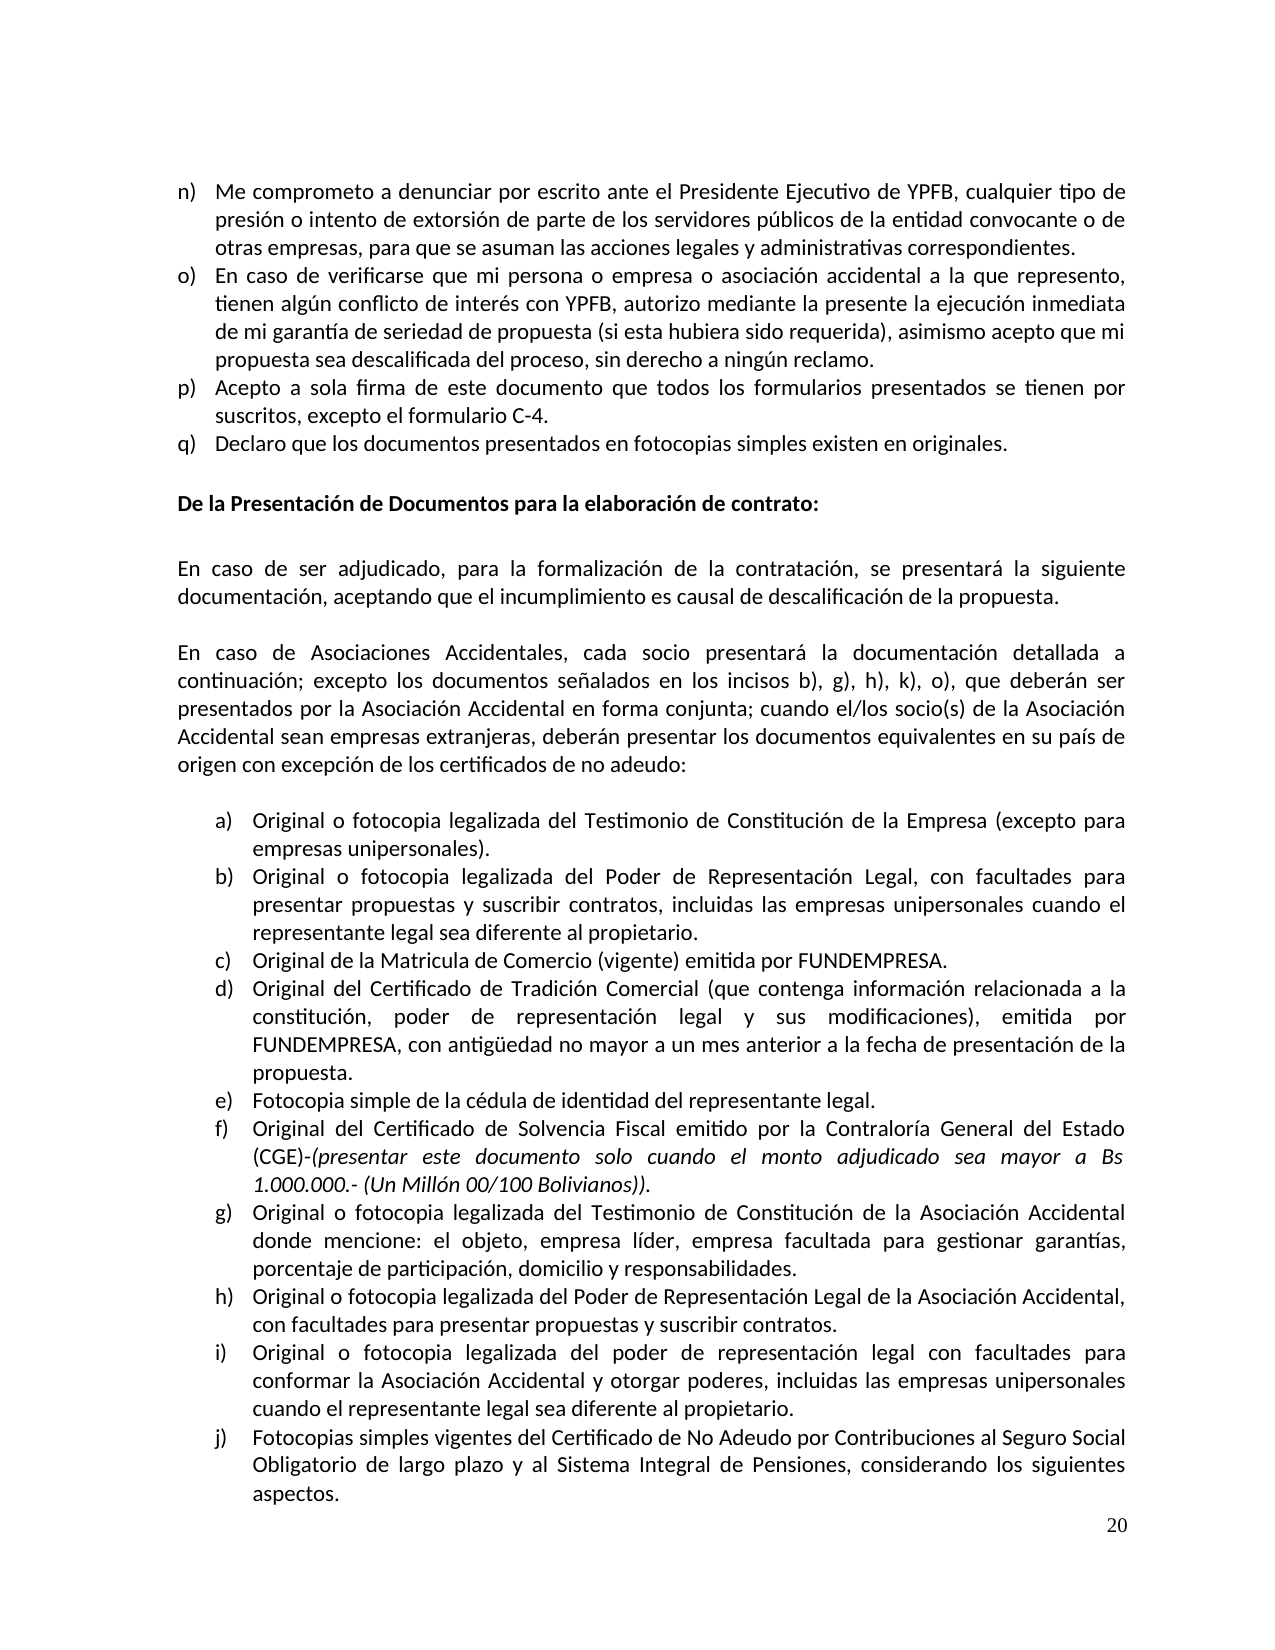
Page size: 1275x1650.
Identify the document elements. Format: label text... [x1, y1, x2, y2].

list De la Presentación de Documentos para la elaboración de contrato: [177, 489, 1127, 518]
list Me comprometo a denunciar por escrito ante el Presidente Ejecutivo de YPFB, cualquier tipo de presión o intento de extorsión de parte de los servidores públicos de la entidad convocante o de otras empresas, para que se asuman las acciones legales y administrativas correspondientes. [177, 177, 1127, 261]
text En caso de Asociaciones Accidentales, cada socio presentará la documentación detallada a continuación; excepto los documentos señalados en los incisos b), g), h), k), o), que deberán ser presentados por la Asociación Accidental en forma conjunta; cuando el/los socio(s) de la Asociación Accidental sean empresas extranjeras, deberán presentar los documentos equivalentes en su país de origen con excepción de los certificados de no adeudo: [177, 638, 1127, 778]
list Original del Certificado de Solvencia Fiscal emitido por la Contraloría General del Estado (CGE)-(presentar este documento solo cuando el monto adjudicado sea mayor a Bs 1.000.000.- (Un Millón 00/100 Bolivianos)). [215, 1114, 1127, 1198]
list Acepto a sola firma de este documento que todos los formularios presentados se tienen por suscritos, excepto el formulario C-4. [177, 373, 1127, 429]
list Declaro que los documentos presentados en fotocopias simples existen en originales. [177, 429, 1127, 457]
list En caso de verificarse que mi persona o empresa o asociación accidental a la que represento, tienen algún conflicto de interés con YPFB, autorizo mediante la presente la ejecución inmediata de mi garantía de seriedad de propuesta (si esta hubiera sido requerida), asimismo acepto que mi propuesta sea descalificada del proceso, sin derecho a ningún reclamo. [177, 261, 1127, 373]
text En caso de ser adjudicado, para la formalización de la contratación, se presentará la siguiente documentación, aceptando que el incumplimiento es causal de descalificación de la propuesta. [177, 554, 1127, 610]
list Original del Certificado de Tradición Comercial (que contenga información relacionada a la constitución, poder de representación legal y sus modificaciones), emitida por FUNDEMPRESA, con antigüedad no mayor a un mes anterior a la fecha de presentación de la propuesta. [215, 974, 1127, 1086]
list Original o fotocopia legalizada del Testimonio de Constitución de la Asociación Accidental donde mencione: el objeto, empresa líder, empresa facultada para gestionar garantías, porcentaje de participación, domicilio y responsabilidades. [215, 1198, 1127, 1282]
list Fotocopia simple de la cédula de identidad del representante legal. [215, 1086, 1127, 1114]
list Original o fotocopia legalizada del Poder de Representación Legal de la Asociación Accidental, con facultades para presentar propuestas y suscribir contratos. [215, 1282, 1127, 1338]
list Original o fotocopia legalizada del Testimonio de Constitución de la Empresa (excepto para empresas unipersonales). [215, 806, 1127, 862]
list Original de la Matricula de Comercio (vigente) emitida por FUNDEMPRESA. [215, 946, 1127, 974]
list Original o fotocopia legalizada del Poder de Representación Legal, con facultades para presentar propuestas y suscribir contratos, incluidas las empresas unipersonales cuando el representante legal sea diferente al propietario. [215, 862, 1127, 946]
list Original o fotocopia legalizada del poder de representación legal con facultades para conformar la Asociación Accidental y otorgar poderes, incluidas las empresas unipersonales cuando el representante legal sea diferente al propietario. [215, 1338, 1127, 1423]
list Fotocopias simples vigentes del Certificado de No Adeudo por Contribuciones al Seguro Social Obligatorio de largo plazo y al Sistema Integral de Pensiones, considerando los siguientes aspectos. [215, 1423, 1127, 1507]
